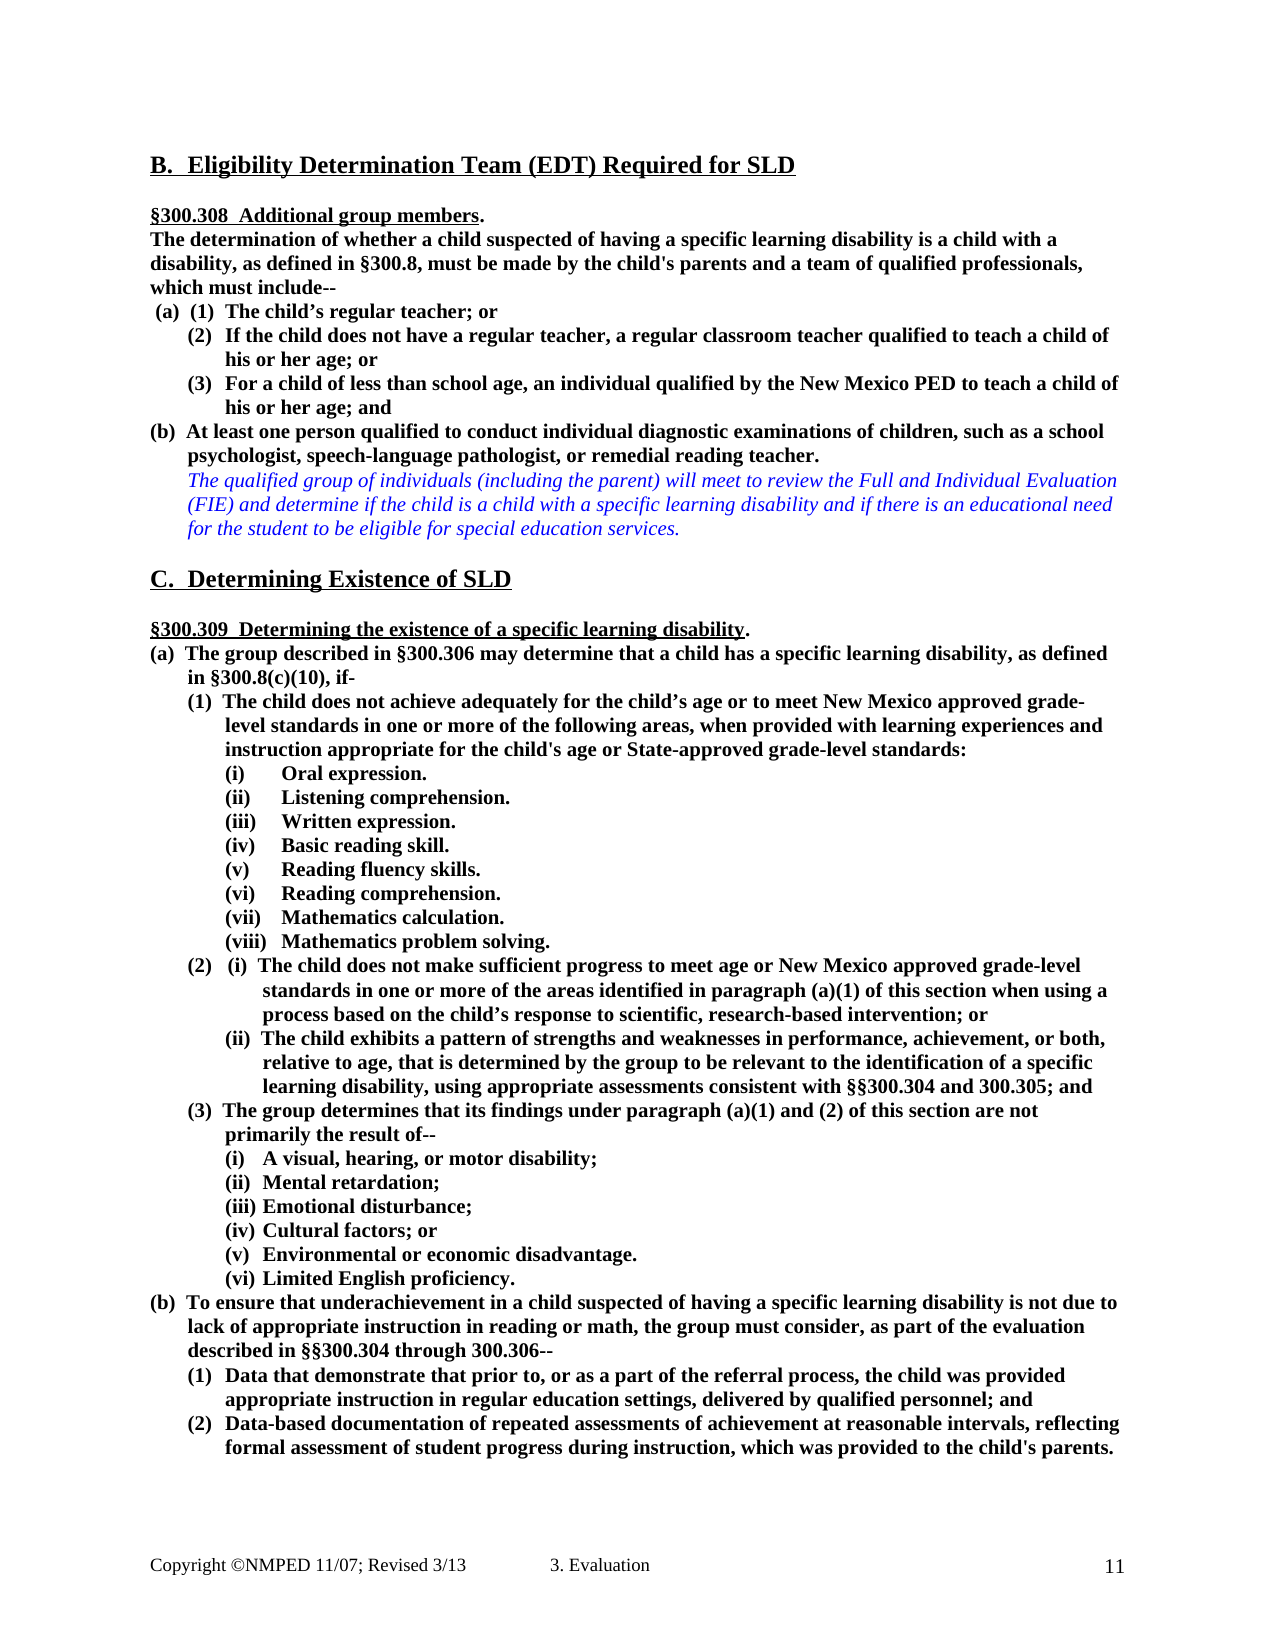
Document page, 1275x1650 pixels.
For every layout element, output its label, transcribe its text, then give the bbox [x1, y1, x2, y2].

text (iii) Emotional disturbance; [225, 1194, 1125, 1218]
text (b) To ensure that underachievement in a child suspected of having a specific learning disability is not due to lack of appropriate instruction in reading or math, the group must consider, as part of the evaluation described in §§300.304 through 300.306-- [150, 1290, 1125, 1362]
text (ii) The child exhibits a pattern of strengths and weaknesses in performance, achievement, or both, relative to age, that is determined by the group to be relevant to the identification of a specific learning disability, using appropriate assessments consistent with §§300.304 and 300.305; and [225, 1026, 1125, 1098]
text B. Eligibility Determination Team (EDT) Required for SLD [150, 150, 1125, 179]
text (iv) Cultural factors; or [225, 1218, 1125, 1242]
text C. Determining Existence of SLD [150, 564, 1125, 592]
text (vi) Limited English proficiency. [225, 1266, 1125, 1290]
text (2) Data-based documentation of repeated assessments of achievement at reasonable intervals, reflecting formal assessment of student progress during instruction, which was provided to the child's parents. [187, 1411, 1125, 1459]
text (ii) Listening comprehension. [225, 785, 1125, 809]
text (3) For a child of less than school age, an individual qualified by the PED to teach a child of his or her age; and [187, 371, 1125, 419]
text The qualified group of individuals (including the parent) will meet to review the Full and Individual Evaluation (FIE) and determine if the child is a child with a specific learning disability and if there is an educational need for the student to be eligible for special education services. [187, 467, 1125, 540]
text (vi) Reading comprehension. [225, 881, 1125, 905]
text (v) Environmental or economic disadvantage. [225, 1242, 1125, 1266]
text (1) Data that demonstrate that prior to, or as a part of the referral process, the child was provided appropriate instruction in regular education settings, delivered by qualified personnel; and [187, 1362, 1125, 1411]
text §300.309 Determining the existence of a specific learning disability. [150, 617, 1125, 641]
text (iii) Written expression. [225, 809, 1125, 833]
text (a) (1) The child’s regular teacher; or [150, 299, 1125, 323]
text The determination of whether a child suspected of having a specific learning disability is a child with a disability, as defined in §300.8, must be made by the child's parents and a team of qualified professionals, which must include-- [150, 227, 1125, 299]
text (vii) Mathematics calculation. [225, 905, 1125, 929]
text (1) The child does not achieve adequately for the child’s age or to meet New Mexico approved grade-level standards in one or more of the following areas, when provided with learning experiences and instruction appropriate for the child's age or State-approved grade-level standards: [187, 689, 1125, 761]
text (b) At least one person qualified to conduct individual diagnostic examinations of children, such as a school psychologist, speech-language pathologist, or remedial reading teacher. [150, 419, 1125, 467]
text (iv) Basic reading skill. [225, 833, 1125, 857]
text (2) (i) The child does not make sufficient progress to meet age or New Mexico approved grade-level standards in one or more of the areas identified in paragraph (a)(1) of this section when using a process based on the child’s response to scientific, research-based intervention; or [187, 953, 1125, 1026]
text (ii) Mental retardation; [225, 1170, 1125, 1194]
text (2) If the child does not have a regular teacher, a regular classroom teacher qualified to teach a child of his or her age; or [187, 323, 1125, 371]
text (viii) Mathematics problem solving. [225, 929, 1125, 953]
text (a) The group described in §300.306 may determine that a child has a specific learning disability, as defined in §300.8(c)(10), if- [150, 641, 1125, 689]
text (i) Oral expression. [225, 761, 1125, 785]
text (i) A visual, hearing, or motor disability; [225, 1146, 1125, 1170]
text (v) Reading fluency skills. [225, 857, 1125, 881]
text §300.308 Additional group members. [150, 203, 1125, 227]
text (3) The group determines that its findings under paragraph (a)(1) and (2) of this section are not primarily the result of-- [187, 1098, 1125, 1146]
